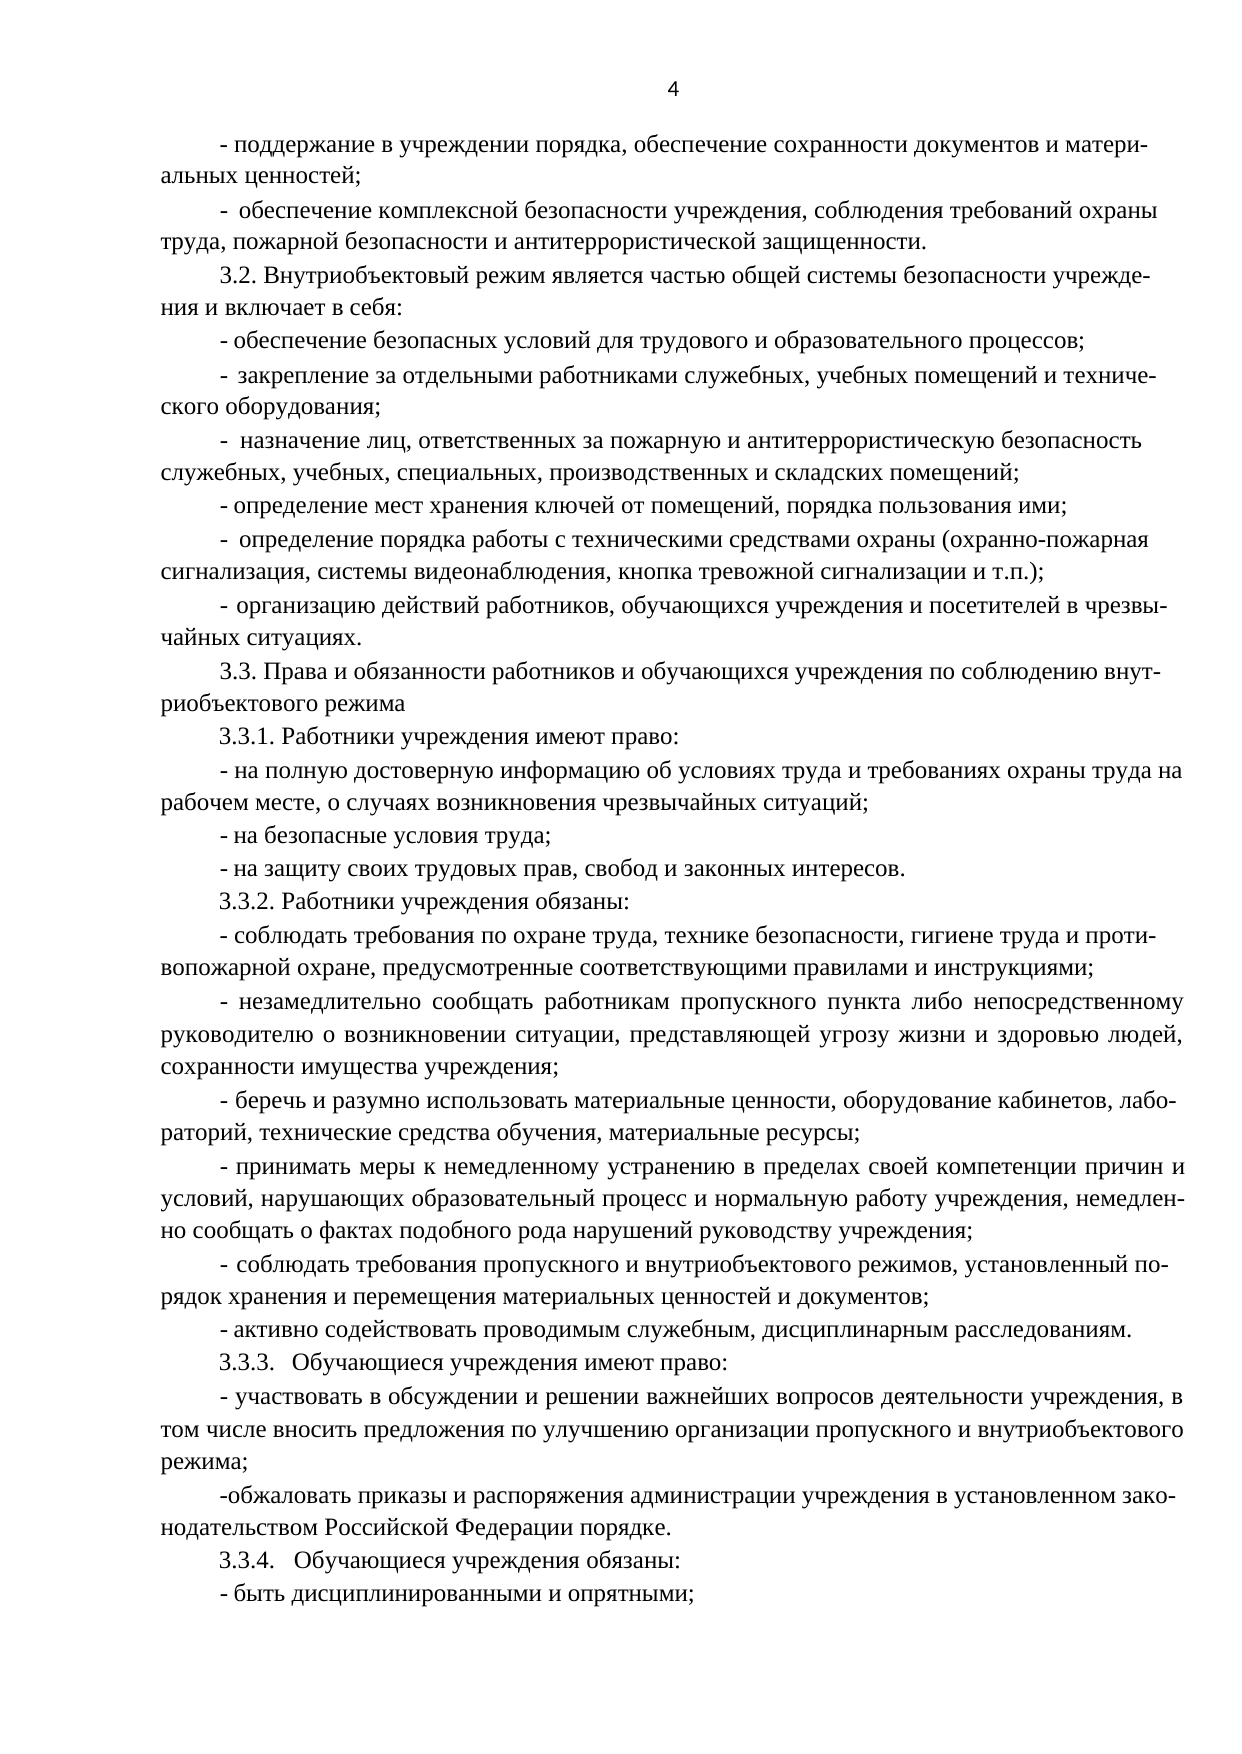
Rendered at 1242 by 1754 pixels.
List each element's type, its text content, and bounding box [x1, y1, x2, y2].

text - поддержание в учреждении порядка, обеспечение сохранности документов и матери-альных ценностей; [160, 129, 1186, 189]
text 3.3.2. Работники учреждения обязаны: [219, 886, 1186, 915]
list назначение лиц, ответственных за пожарную и антитеррористическую безопасность служебных, учебных, специальных, производственных и складских помещений; [160, 426, 1184, 486]
list соблюдать требования пропускного и внутриобъектового режимов, установленный по-рядок хранения и перемещения материальных ценностей и документов; [160, 1249, 1186, 1310]
list определение мест хранения ключей от помещений, порядка пользования ими; [219, 490, 1186, 519]
list незамедлительно сообщать работникам пропускного пункта либо непосредственному руководителю о возникновении ситуации, представляющей угрозу жизни и здоровью людей, сохранности имущества учреждения; [160, 986, 1184, 1080]
list беречь и разумно использовать материальные ценности, оборудование кабинетов, лабо-раторий, технические средства обучения, материальные ресурсы; [160, 1085, 1186, 1146]
text 3.3.3. Обучающиеся учреждения имеют право: [219, 1347, 1186, 1376]
list активно содействовать проводимым служебным, дисциплинарным расследованиям. [219, 1314, 1186, 1343]
text 3.2. Внутриобъектовый режим является частью общей системы безопасности учрежде-ния и включает в себя: [160, 261, 1184, 321]
list обеспечение комплексной безопасности учреждения, соблюдения требований охраны труда, пожарной безопасности и антитеррористической защищенности. [160, 195, 1186, 255]
list на полную достоверную информацию об условиях труда и требованиях охраны труда на рабочем месте, о случаях возникновения чрезвычайных ситуаций; [160, 756, 1184, 816]
list обеспечение безопасных условий для трудового и образовательного процессов; [219, 325, 1186, 354]
list участвовать в обсуждении и решении важнейших вопросов деятельности учреждения, в том числе вносить предложения по улучшению организации пропускного и внутриобъектового режима; [160, 1381, 1184, 1475]
list организацию действий работников, обучающихся учреждения и посетителей в чрезвы-чайных ситуациях. [160, 591, 1186, 651]
list на защиту своих трудовых прав, свобод и законных интересов. [219, 853, 1186, 882]
list определение порядка работы с техническими средствами охраны (охранно-пожарная сигнализация, системы видеонаблюдения, кнопка тревожной сигнализации и т.п.); [160, 524, 1186, 585]
list быть дисциплинированными и опрятными; [219, 1578, 1186, 1607]
list на безопасные условия труда; [219, 820, 1186, 849]
text -обжаловать приказы и распоряжения администрации учреждения в установленном зако-нодательством Российской Федерации порядке. [160, 1480, 1186, 1541]
text 3.3. Права и обязанности работников и обучающихся учреждения по соблюдению внут-риобъектового режима [160, 656, 1186, 717]
list закрепление за отдельными работниками служебных, учебных помещений и техниче-ского оборудования; [160, 360, 1186, 420]
text - соблюдать требования по охране труда, технике безопасности, гигиене труда и проти-вопожарной охране, предусмотренные соответствующими правилами и инструкциями; [160, 920, 1186, 981]
text 3.3.1. Работники учреждения имеют право: [219, 721, 1186, 750]
text 3.3.4. Обучающиеся учреждения обязаны: [219, 1545, 1186, 1574]
list принимать меры к немедленному устранению в пределах своей компетенции причин и условий, нарушающих образовательный процесс и нормальную работу учреждения, немедлен-но сообщать о фактах подобного рода нарушений руководству учреждения; [160, 1151, 1186, 1244]
text 4 [150, 74, 1197, 103]
